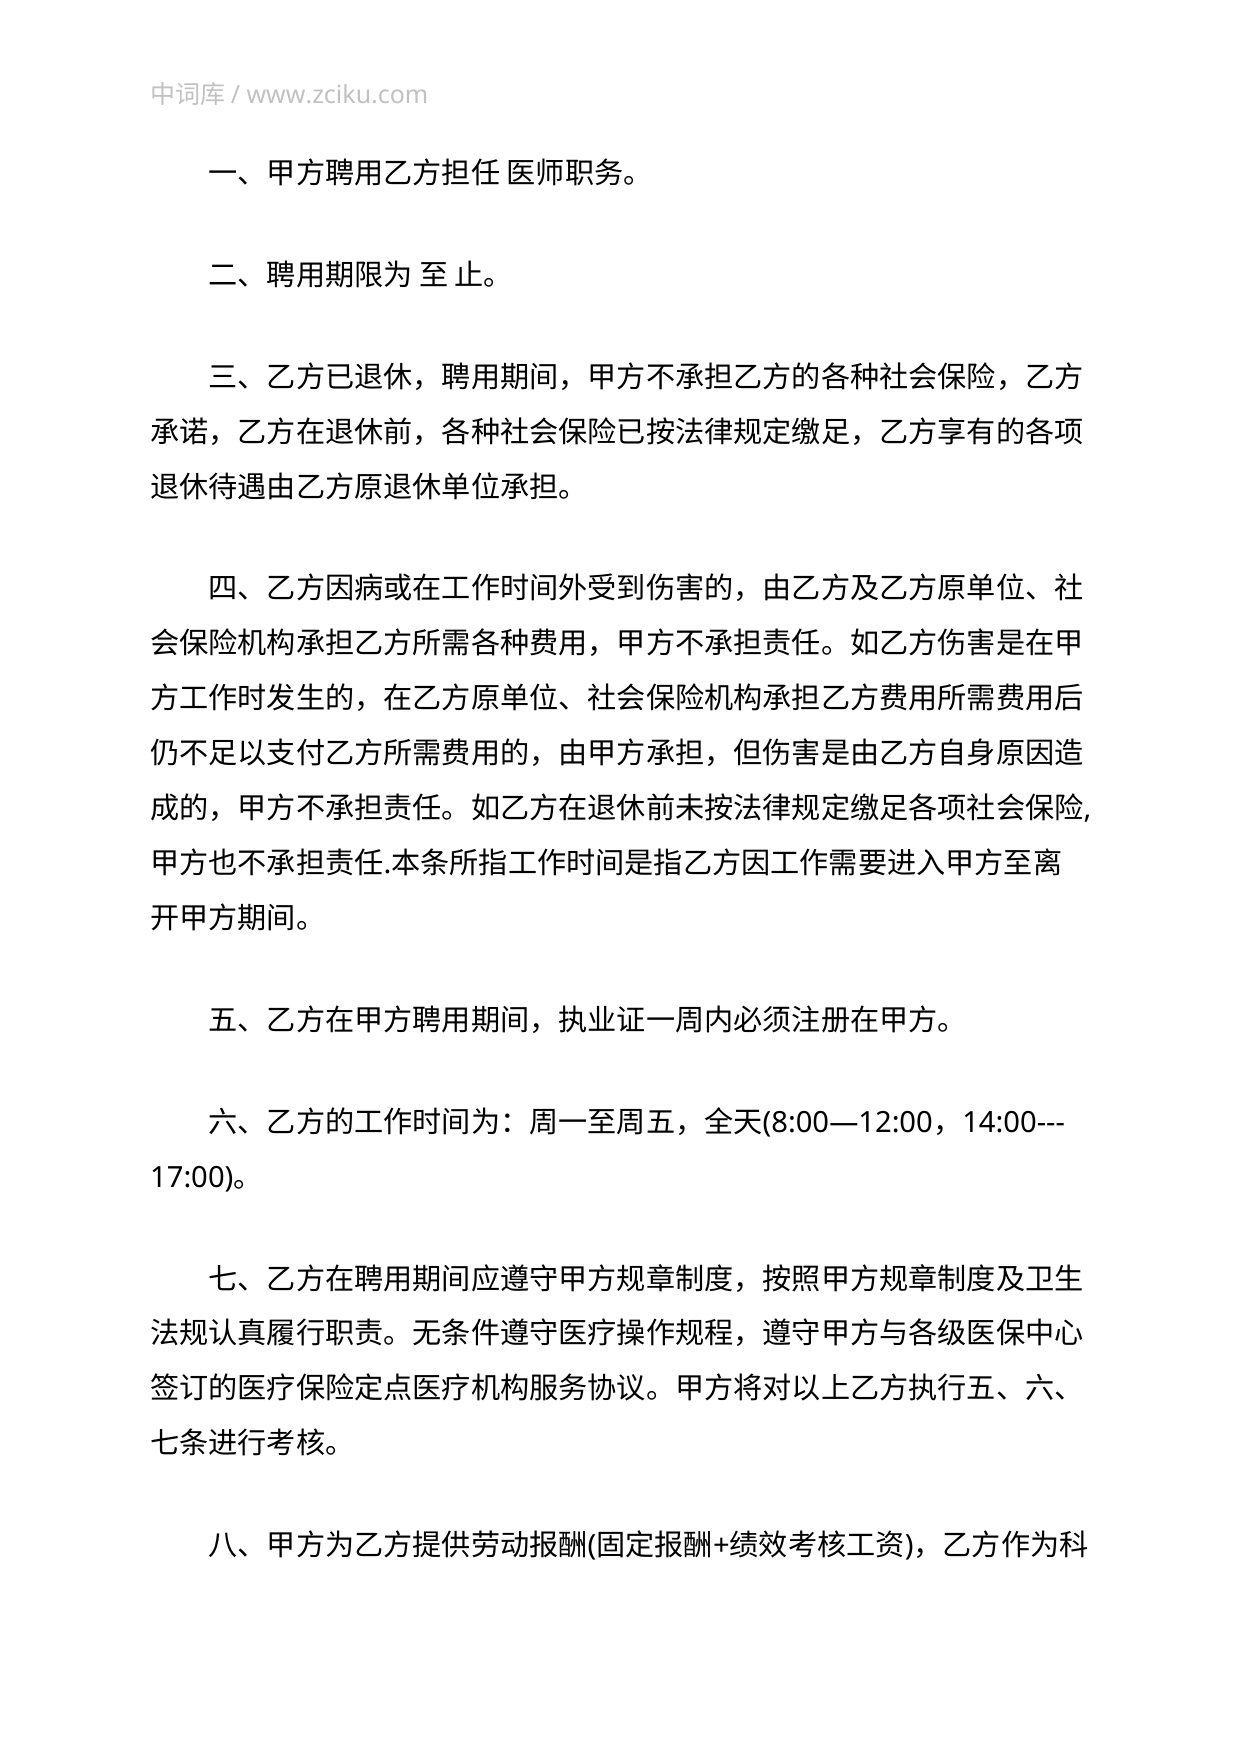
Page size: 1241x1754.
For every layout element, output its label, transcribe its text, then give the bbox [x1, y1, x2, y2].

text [150, 1522, 1090, 1564]
text 七、乙方在聘用期间应遵守甲方规章制度，按照甲方规章制度及卫生法规认真履行职责。无条件遵守医疗操作规程，遵守甲方与各级医保中心签订的医疗保险定点医疗机构服务协议。甲方将对以上乙方执行五、六、七条进行考核。 [150, 1255, 1090, 1462]
text 五、乙方在甲方聘用期间，执业证一周内必须注册在甲方。 [150, 996, 1090, 1039]
text 二、聘用期限为 至 止。 [150, 252, 1090, 294]
text 三、乙方已退休，聘用期间，甲方不承担乙方的各种社会保险，乙方承诺，乙方在退休前，各种社会保险已按法律规定缴足，乙方享有的各项退休待遇由乙方原退休单位承担。 [150, 353, 1090, 506]
text 四、乙方因病或在工作时间外受到伤害的，由乙方及乙方原单位、社会保险机构承担乙方所需各种费用，甲方不承担责任。如乙方伤害是在甲方工作时发生的，在乙方原单位、社会保险机构承担乙方费用所需费用后仍不足以支付乙方所需费用的，由甲方承担，但伤害是由乙方自身原因造成的，甲方不承担责任。如乙方在退休前未按法律规定缴足各项社会保险,甲方也不承担责任.本条所指工作时间是指乙方因工作需要进入甲方至离开甲方期间。 [150, 565, 1090, 937]
text 一、甲方聘用乙方担任 医师职务。 [150, 150, 1090, 192]
text 六、乙方的工作时间为：周一至周五，全天(8:00—12:00，14:00---17:00)。 [150, 1098, 1090, 1196]
